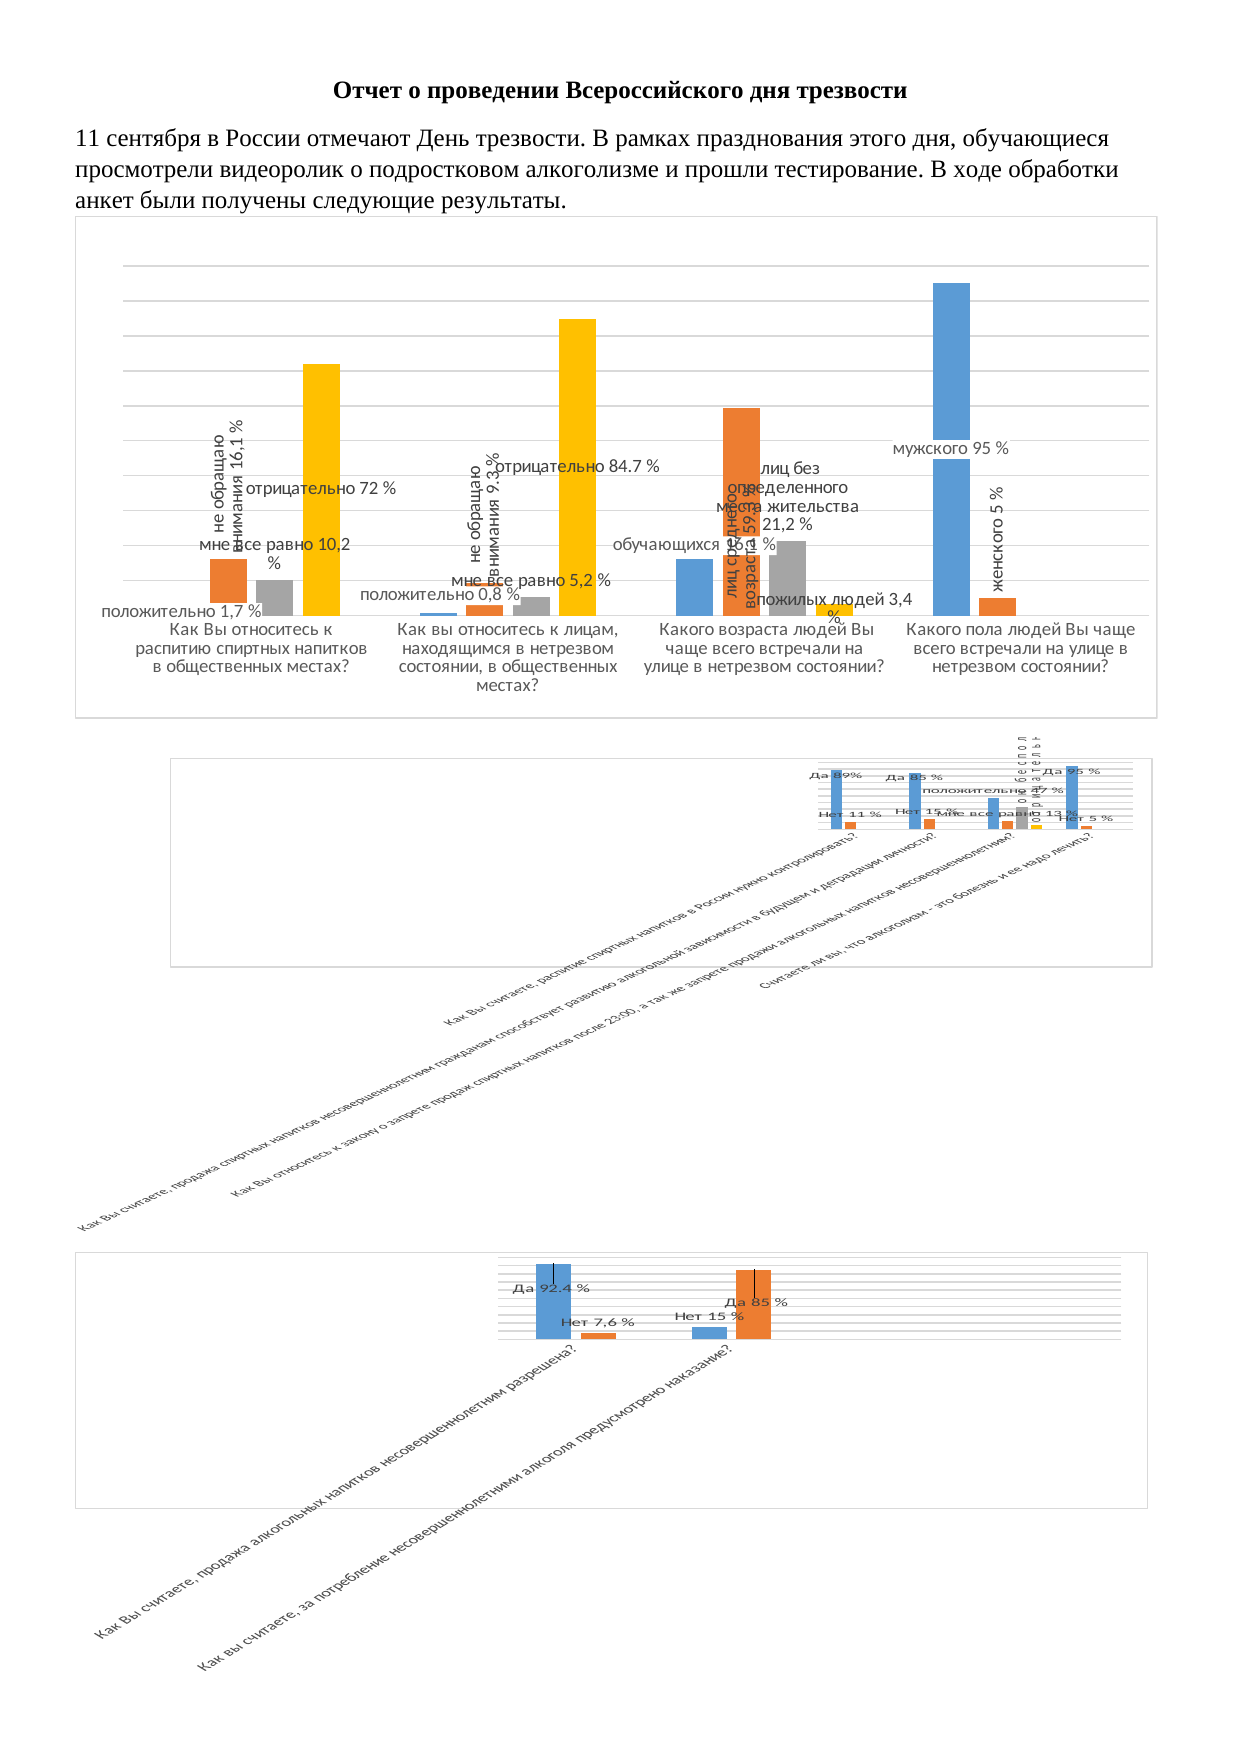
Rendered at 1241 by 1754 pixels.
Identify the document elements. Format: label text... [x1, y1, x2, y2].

text 11 сентября в России отмечают День трезвости. В рамках празднования этого дня, обучающиеся просмотрели видеоролик о подростковом алкоголизме и прошли тестирование. В ходе обработки анкет были получены следующие результаты. [75, 123, 1165, 719]
text Отчет о проведении Всероссийского дня трезвости [75, 75, 1165, 104]
